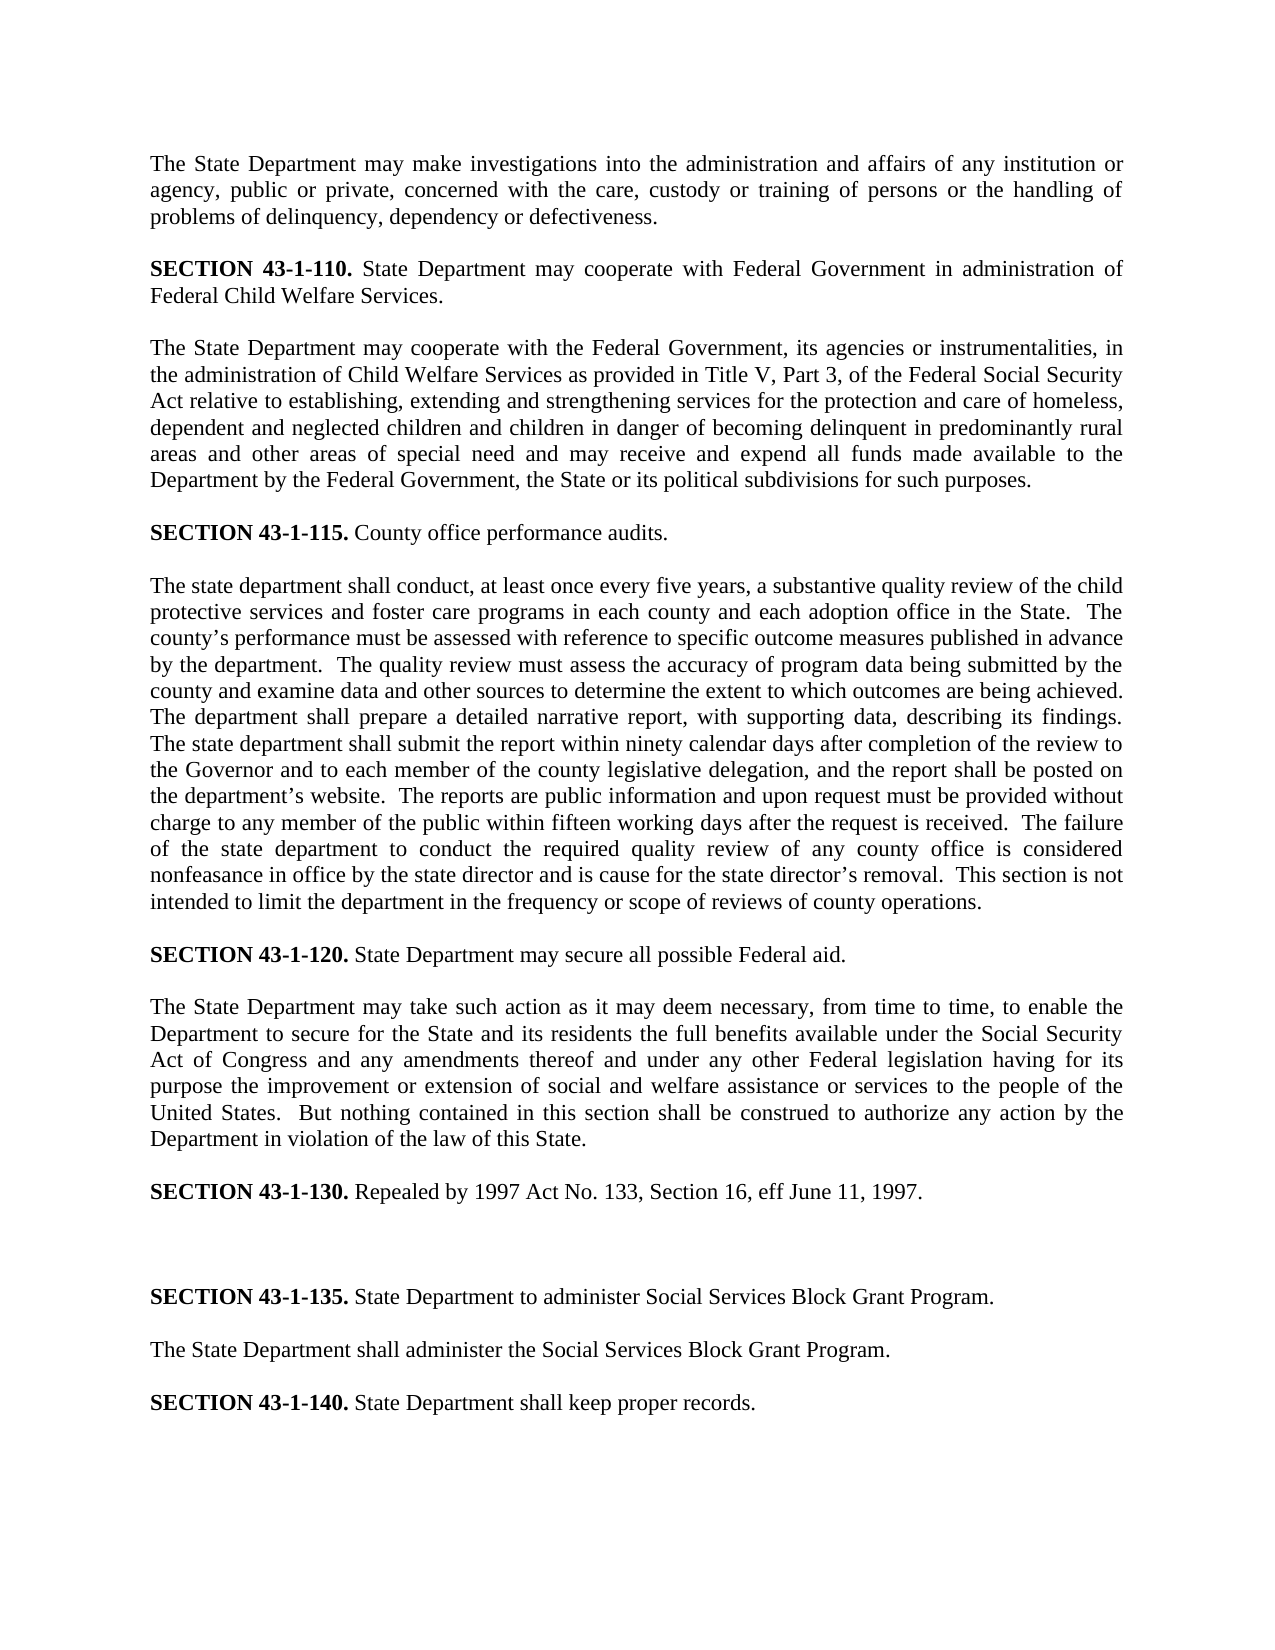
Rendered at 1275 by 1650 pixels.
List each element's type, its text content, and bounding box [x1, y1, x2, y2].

text The State Department shall administer the Social Services Block Grant Program. [150, 1336, 1125, 1362]
text The State Department may take such action as it may deem necessary, from time to time, to enable the Department to secure for the State and its residents the full benefits available under the Social Security Act of Congress and any amendments thereof and under any other Federal legislation having for its purpose the improvement or extension of social and welfare assistance or services to the people of the United States. But nothing contained in this section shall be construed to authorize any action by the Department in violation of the law of this State. [150, 993, 1125, 1151]
text The State Department may cooperate with the Federal Government, its agencies or instrumentalities, in the administration of Child Welfare Services as provided in Title V, Part 3, of the Federal Social Security Act relative to establishing, extending and strengthening services for the protection and care of homeless, dependent and neglected children and children in danger of becoming delinquent in predominantly rural areas and other areas of special need and may receive and expend all funds made available to the Department by the Federal Government, the State or its political subdivisions for such purposes. [150, 334, 1125, 493]
text The state department shall conduct, at least once every five years, a substantive quality review of the child protective services and foster care programs in each county and each adoption office in the State. The county’s performance must be assessed with reference to specific outcome measures published in advance by the department. The quality review must assess the accuracy of program data being submitted by the county and examine data and other sources to determine the extent to which outcomes are being achieved. The department shall prepare a detailed narrative report, with supporting data, describing its findings. The state department shall submit the report within ninety calendar days after completion of the review to the Governor and to each member of the county legislative delegation, and the report shall be posted on the department’s website. The reports are public information and upon request must be provided without charge to any member of the public within fifteen working days after the request is received. The failure of the state department to conduct the required quality review of any county office is considered nonfeasance in office by the state director and is cause for the state director’s removal. This section is not intended to limit the department in the frequency or scope of reviews of county operations. [150, 572, 1125, 914]
text SECTION 43-1-120. State Department may secure all possible Federal aid. [150, 941, 1125, 967]
text SECTION 43-1-115. County office performance audits. [150, 519, 1125, 545]
text SECTION 43-1-110. State Department may cooperate with Federal Government in administration of Federal Child Welfare Services. [150, 255, 1125, 308]
text SECTION 43-1-140. State Department shall keep proper records. [150, 1389, 1125, 1415]
text SECTION 43-1-130. Repealed by 1997 Act No. 133, Section 16, eff June 11, 1997. [150, 1178, 1125, 1204]
text The State Department may make investigations into the administration and affairs of any institution or agency, public or private, concerned with the care, custody or training of persons or the handling of problems of delinquency, dependency or defectiveness. [150, 150, 1125, 229]
text SECTION 43-1-135. State Department to administer Social Services Block Grant Program. [150, 1283, 1125, 1309]
